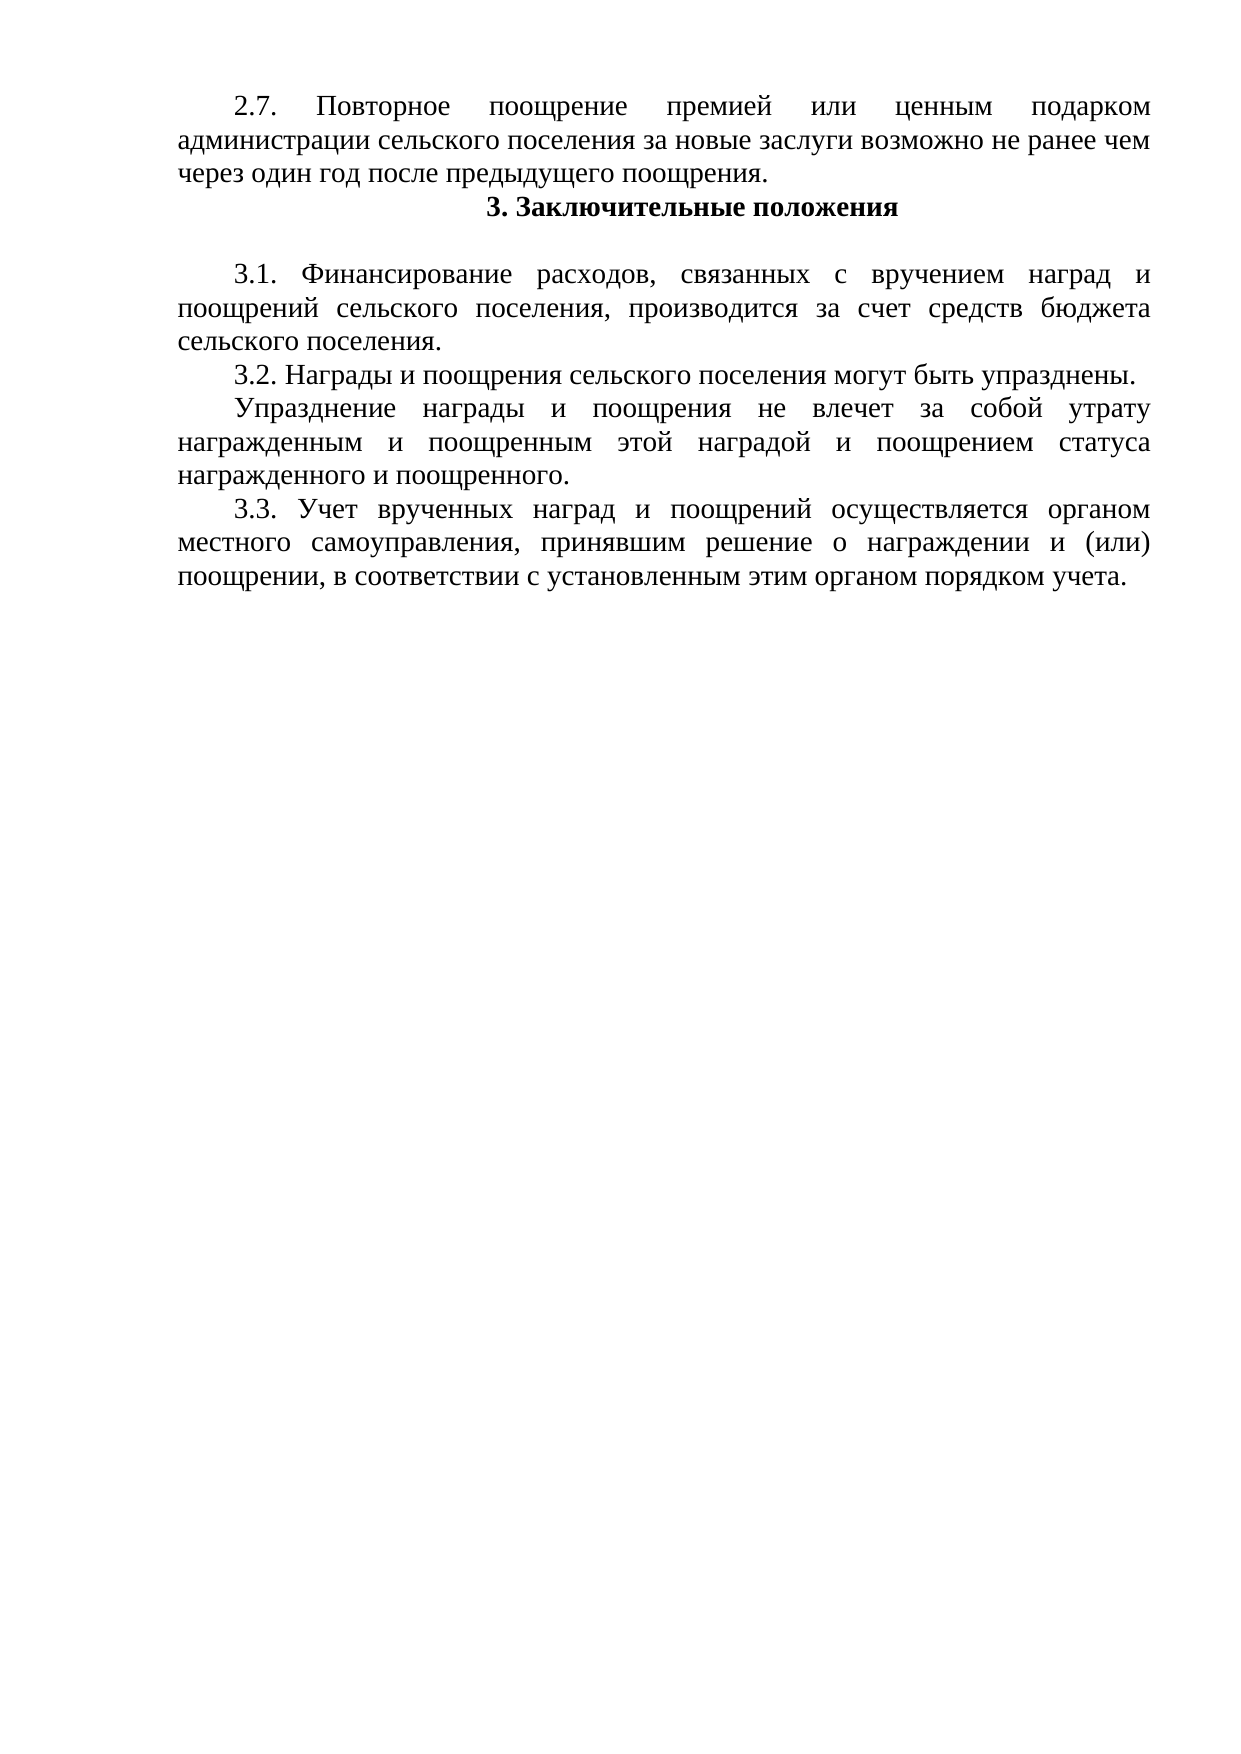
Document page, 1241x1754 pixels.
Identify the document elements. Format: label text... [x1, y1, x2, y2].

text Упразднение награды и поощрения не влечет за собой утрату награжденным и поощренным этой наградой и поощрением статуса награжденного и поощренного. [177, 390, 1152, 491]
text 3.2. Награды и поощрения сельского поселения могут быть упразднены. [177, 357, 1152, 390]
text 3.1. Финансирование расходов, связанных с вручением наград и поощрений сельского поселения, производится за счет средств бюджета сельского поселения. [177, 256, 1152, 357]
text 2.7. Повторное поощрение премией или ценным подарком администрации сельского поселения за новые заслуги возможно не ранее чем через один год после предыдущего поощрения. [177, 88, 1152, 189]
text 3. Заключительные положения [177, 189, 1152, 223]
text 3.3. Учет врученных наград и поощрений осуществляется органом местного самоуправления, принявшим решение о награждении и (или) поощрении, в соответствии с установленным этим органом порядком учета. [177, 491, 1152, 592]
